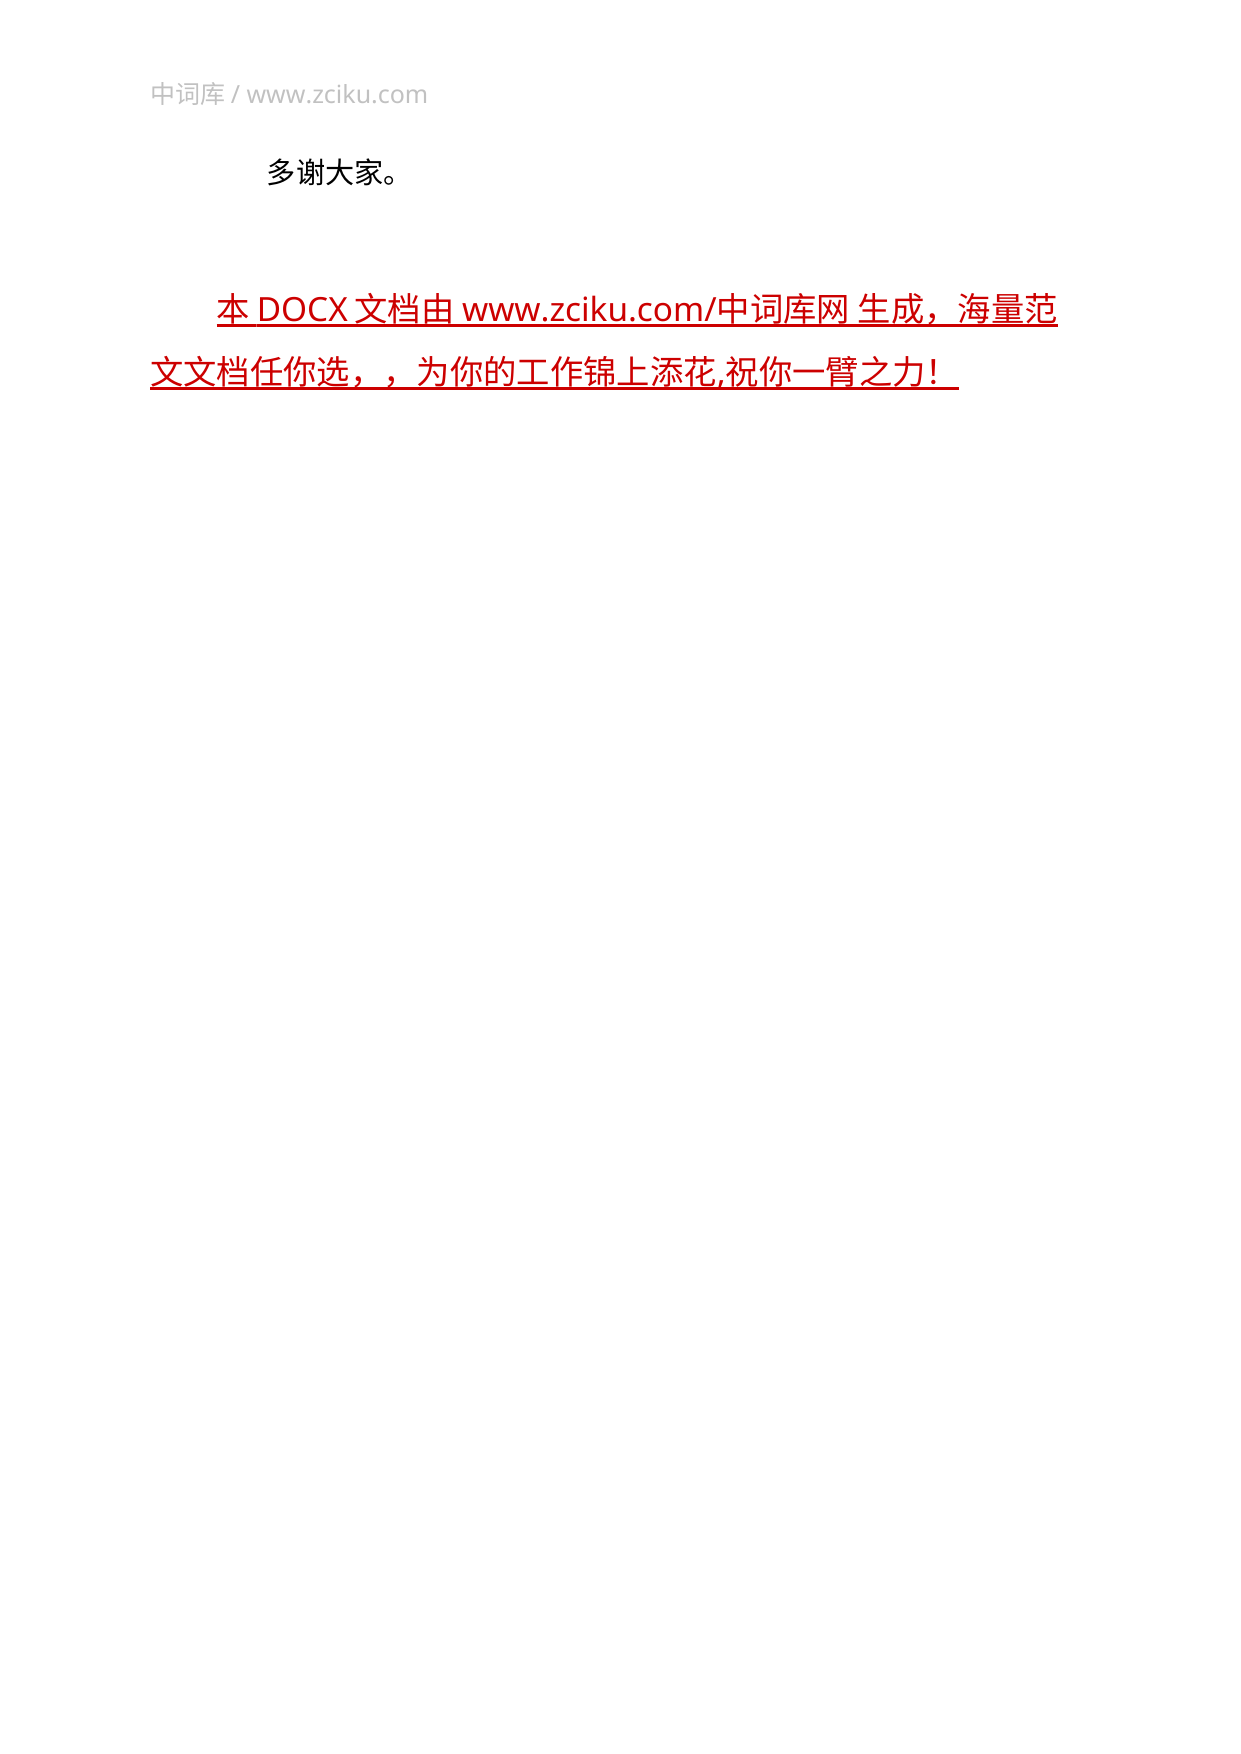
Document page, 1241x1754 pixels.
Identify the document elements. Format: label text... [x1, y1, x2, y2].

text 本DOCX文档由 www.zciku.com/中词库网 生成，海量范文文档任你选，，为你的工作锦上添花,祝你一臂之力！ [150, 283, 1090, 394]
text 多谢大家。 [150, 150, 1090, 192]
